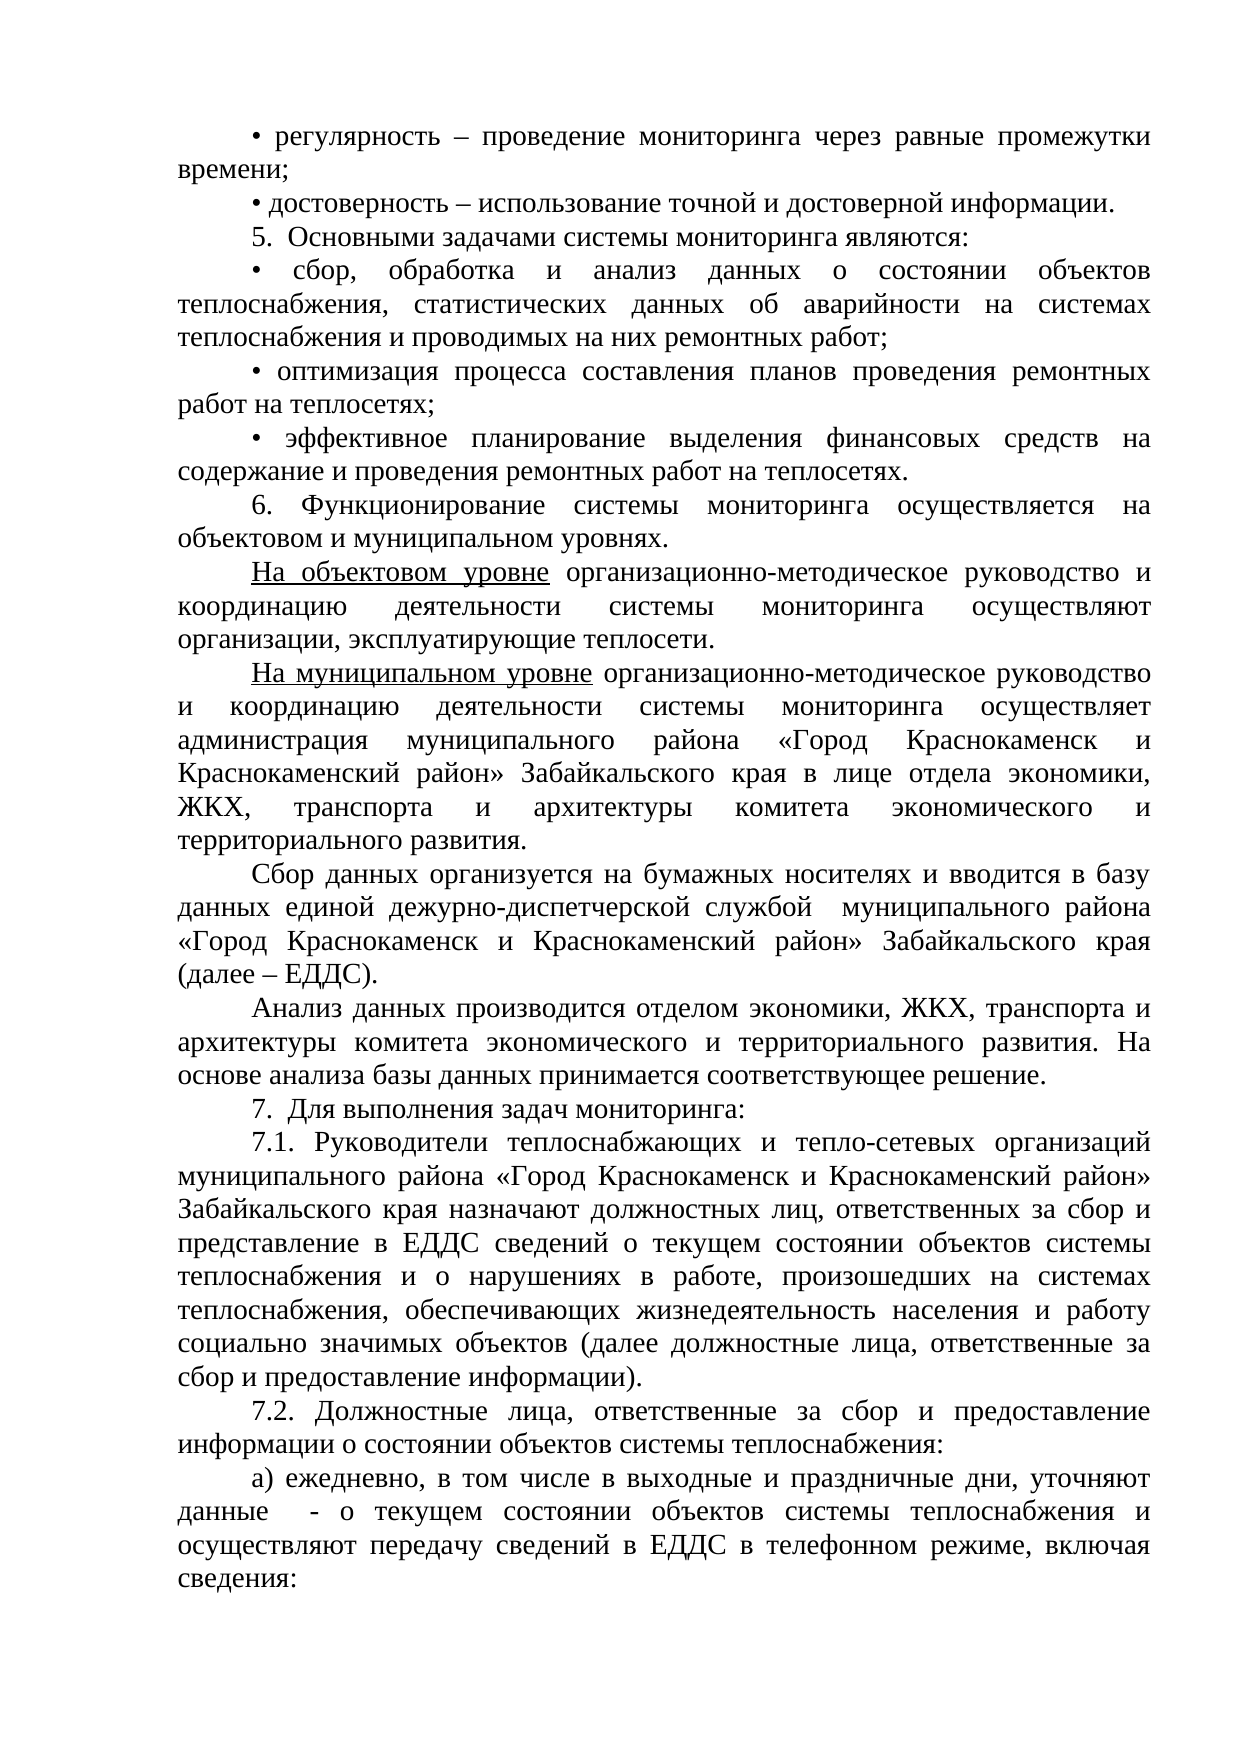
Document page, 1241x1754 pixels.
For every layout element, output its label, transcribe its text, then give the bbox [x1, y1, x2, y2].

text 7.1. Руководители теплоснабжающих и тепло-сетевых организаций муниципального района «Город Краснокаменск и Краснокаменский район» Забайкальского края назначают должностных лиц, ответственных за сбор и представление в ЕДДС сведений о текущем состоянии объектов системы теплоснабжения и о нарушениях в работе, произошедших на системах теплоснабжения, обеспечивающих жизнедеятельность населения и работу социально значимых объектов (далее должностные лица, ответственные за сбор и предоставление информации). [177, 1124, 1152, 1393]
text а) ежедневно, в том числе в выходные и праздничные дни, уточняют данные - о текущем состоянии объектов системы теплоснабжения и осуществляют передачу сведений в ЕДДС в телефонном режиме, включая сведения: [177, 1460, 1152, 1594]
text • сбор, обработка и анализ данных о состоянии объектов теплоснабжения, статистических данных об аварийности на системах теплоснабжения и проводимых на них ремонтных работ; [177, 252, 1152, 353]
text 6. Функционирование системы мониторинга осуществляется на объектовом и муниципальном уровнях. [177, 487, 1152, 554]
text На объектовом уровне организационно-методическое руководство и координацию деятельности системы мониторинга осуществляют организации, эксплуатирующие теплосети. [177, 554, 1152, 655]
text Сбор данных организуется на бумажных носителях и вводится в базу данных единой дежурно-диспетчерской службой муниципального района «Город Краснокаменск и Краснокаменский район» Забайкальского края (далее – ЕДДС). [177, 856, 1152, 990]
text 5. Основными задачами системы мониторинга являются: [177, 219, 1152, 252]
text • регулярность – проведение мониторинга через равные промежутки времени; [177, 118, 1152, 185]
text • оптимизация процесса составления планов проведения ремонтных работ на теплосетях; [177, 353, 1152, 420]
text • эффективное планирование выделения финансовых средств на содержание и проведения ремонтных работ на теплосетях. [177, 420, 1152, 487]
text На муниципальном уровне организационно-методическое руководство и координацию деятельности системы мониторинга осуществляет администрация муниципального района «Город Краснокаменск и Краснокаменский район» Забайкальского края в лице отдела экономики, ЖКХ, транспорта и архитектуры комитета экономического и территориального развития. [177, 655, 1152, 856]
text 7.2. Должностные лица, ответственные за сбор и предоставление информации о состоянии объектов системы теплоснабжения: [177, 1393, 1152, 1460]
text • достоверность – использование точной и достоверной информации. [177, 185, 1152, 219]
text Анализ данных производится отделом экономики, ЖКХ, транспорта и архитектуры комитета экономического и территориального развития. На основе анализа базы данных принимается соответствующее решение. [177, 990, 1152, 1091]
text 7. Для выполнения задач мониторинга: [177, 1091, 1152, 1124]
